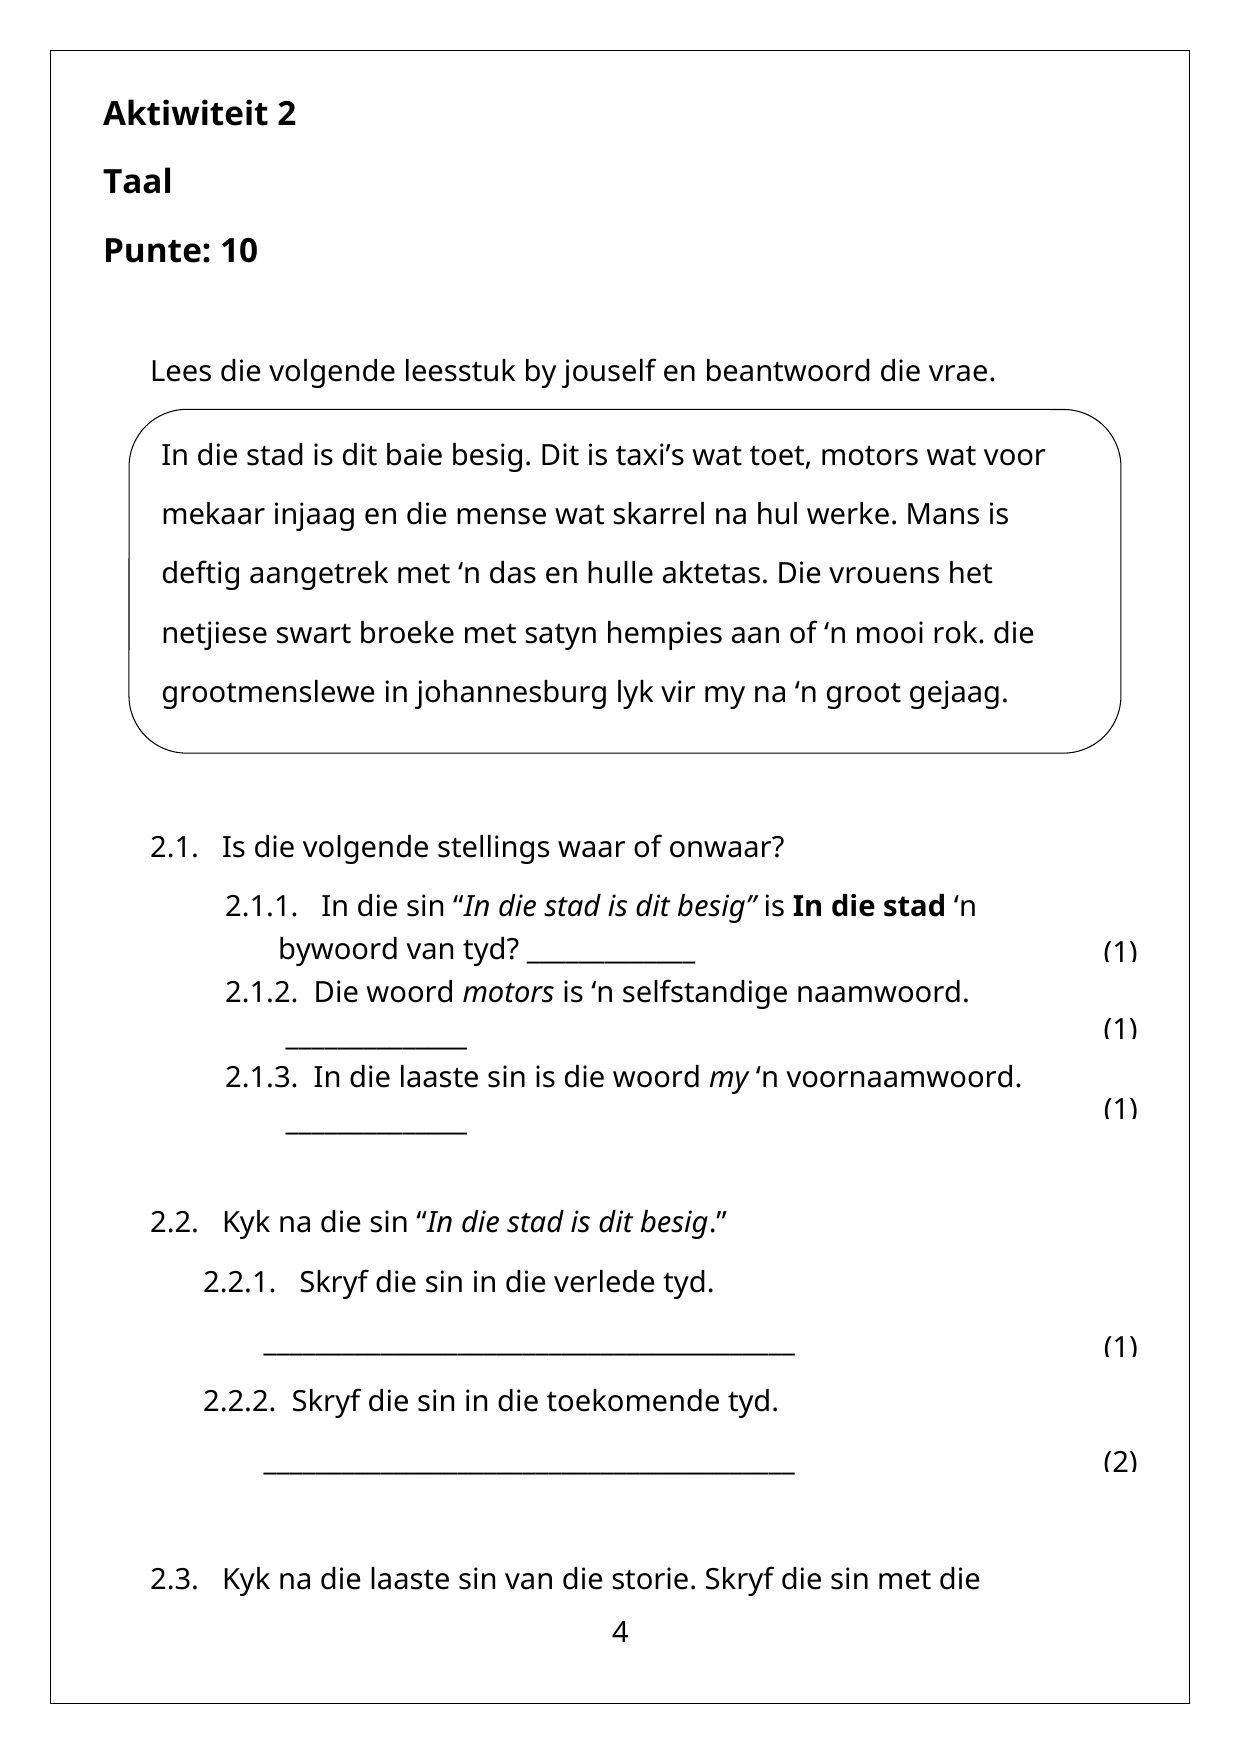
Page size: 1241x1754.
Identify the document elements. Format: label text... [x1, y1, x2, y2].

text _________________________________________ [150, 1440, 1090, 1479]
text 2.3. Kyk na die laaste sin van die storie. Skryf die sin met die [150, 1559, 1090, 1598]
list 2.1.1. In die sin “In die stad is dit besig” is In die stad ‘n [225, 885, 1090, 925]
text _________________________________________ [150, 1321, 1090, 1360]
list ______________ [225, 1099, 1090, 1139]
text Lees die volgende leesstuk by jouself en beantwoord die vrae. [150, 350, 1090, 390]
text 2.1. Is die volgende stellings waar of onwaar? [150, 826, 1090, 866]
text 2.2. Kyk na die sin “In die stad is dit besig.” [150, 1202, 1090, 1241]
text 2.2.2. Skryf die sin in die toekomende tyd. [150, 1380, 1090, 1420]
list 2.1.2. Die woord motors is ‘n selfstandige naamwoord. [225, 971, 1090, 1011]
list ______________ [225, 1014, 1090, 1053]
text 2.2.1. Skryf die sin in die verlede tyd. [150, 1261, 1090, 1301]
list 2.1.3. In die laaste sin is die woord my ‘n voornaamwoord. [225, 1057, 1090, 1096]
list bywoord van tyd? _____________ [225, 928, 1090, 968]
